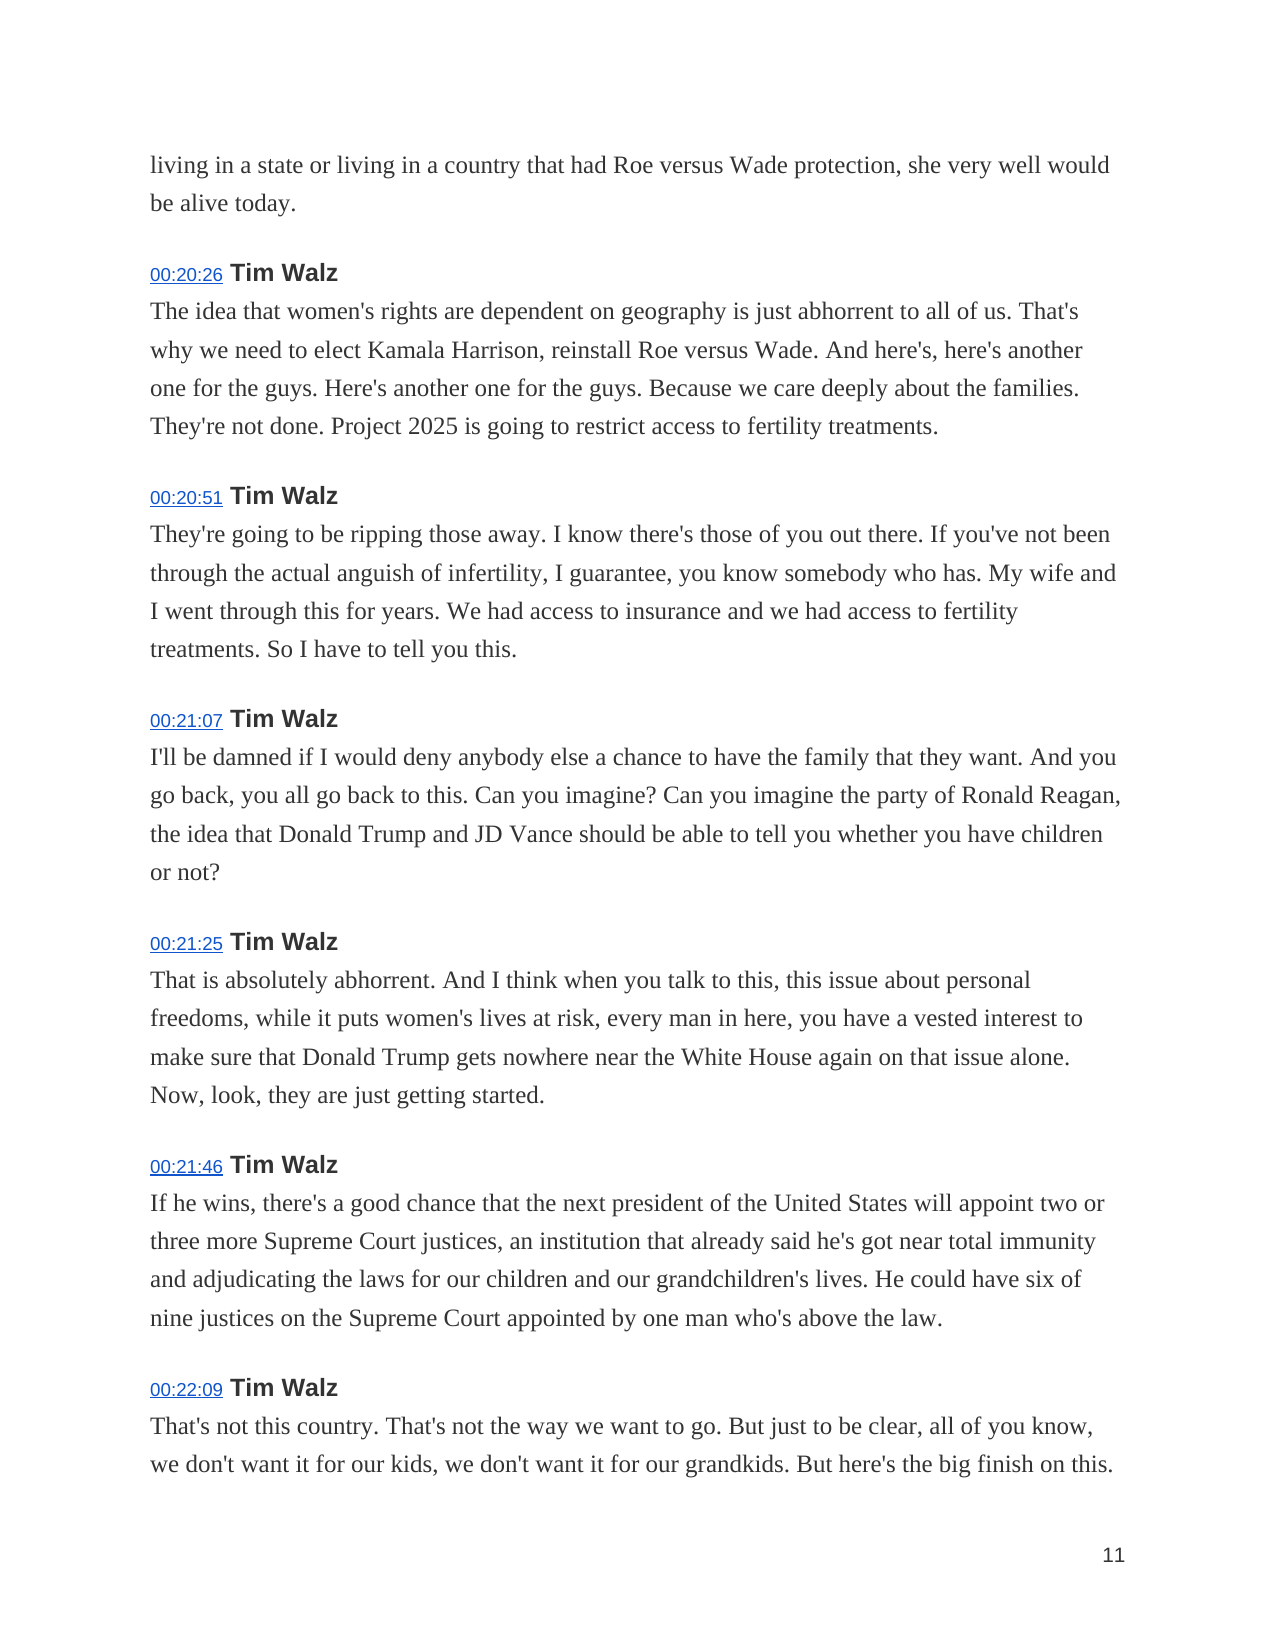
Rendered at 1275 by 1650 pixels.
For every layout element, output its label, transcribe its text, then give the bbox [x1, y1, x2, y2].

text 00:21:25 Tim Walz [150, 927, 1125, 956]
text That is absolutely abhorrent. And I think when you talk to this, this issue about personal freedoms, while it puts women's lives at risk, every man in here, you have a vested interest to make sure that Donald Trump gets nowhere near the White House again on that issue alone. Now, look, they are just getting started. [150, 965, 1125, 1109]
text If he wins, there's a good chance that the next president of the United States will appoint two or three more Supreme Court justices, an institution that already said he's got near total immunity and adjudicating the laws for our children and our grandchildren's lives. He could have six of nine justices on the Supreme Court appointed by one man who's above the law. [150, 1188, 1125, 1332]
text 00:21:46 Tim Walz [150, 1150, 1125, 1179]
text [150, 150, 1125, 217]
text 00:21:07 Tim Walz [150, 704, 1125, 733]
text They're going to be ripping those away. I know there's those of you out there. If you've not been through the actual anguish of infertility, I guarantee, you know somebody who has. My wife and I went through this for years. We had access to insurance and we had access to fertility treatments. So I have to tell you this. [150, 519, 1125, 663]
text 00:20:51 Tim Walz [150, 481, 1125, 510]
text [150, 1411, 1125, 1478]
text The idea that women's rights are dependent on geography is just abhorrent to all of us. That's why we need to elect Kamala Harrison, reinstall Roe versus Wade. And here's, here's another one for the guys. Here's another one for the guys. Because we care deeply about the families. They're not done. Project 2025 is going to restrict access to fertility treatments. [150, 296, 1125, 440]
text I'll be damned if I would deny anybody else a chance to have the family that they want. And you go back, you all go back to this. Can you imagine? Can you imagine the party of Ronald Reagan, the idea that Donald Trump and JD Vance should be able to tell you whether you have children or not? [150, 742, 1125, 886]
text 00:20:26 Tim Walz [150, 258, 1125, 287]
text 00:22:09 Tim Walz [150, 1373, 1125, 1402]
